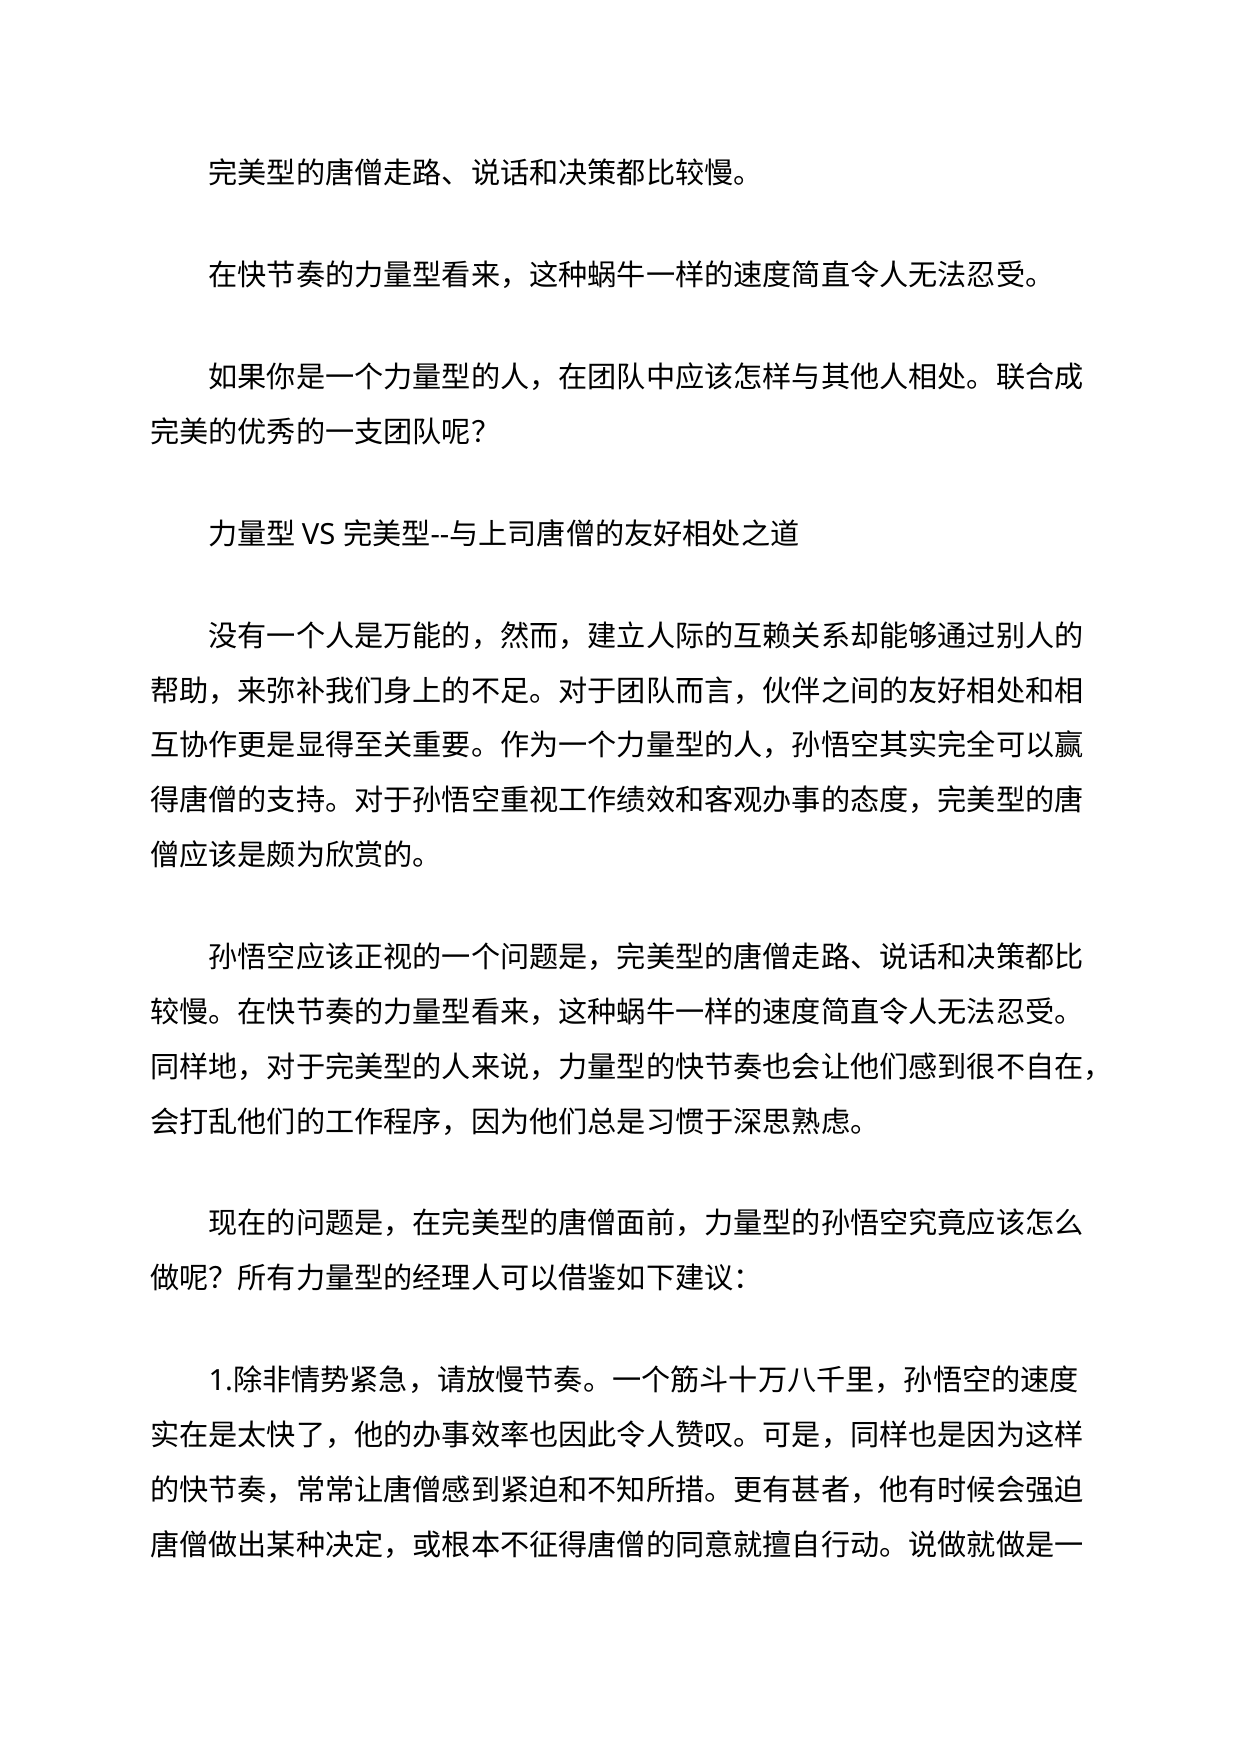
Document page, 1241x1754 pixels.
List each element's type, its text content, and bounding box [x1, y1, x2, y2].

text 完美型的唐僧走路、说话和决策都比较慢。 [150, 150, 1090, 192]
text 力量型VS 完美型--与上司唐僧的友好相处之道 [150, 510, 1090, 553]
text 在快节奏的力量型看来，这种蜗牛一样的速度简直令人无法忍受。 [150, 252, 1090, 294]
text 如果你是一个力量型的人，在团队中应该怎样与其他人相处。联合成完美的优秀的一支团队呢？ [150, 353, 1090, 451]
text 现在的问题是，在完美型的唐僧面前，力量型的孙悟空究竟应该怎么做呢？所有力量型的经理人可以借鉴如下建议： [150, 1200, 1090, 1297]
text 孙悟空应该正视的一个问题是，完美型的唐僧走路、说话和决策都比较慢。在快节奏的力量型看来，这种蜗牛一样的速度简直令人无法忍受。同样地，对于完美型的人来说，力量型的快节奏也会让他们感到很不自在，会打乱他们的工作程序，因为他们总是习惯于深思熟虑。 [150, 933, 1090, 1141]
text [150, 1357, 1090, 1564]
text 没有一个人是万能的，然而，建立人际的互赖关系却能够通过别人的帮助，来弥补我们身上的不足。对于团队而言，伙伴之间的友好相处和相互协作更是显得至关重要。作为一个力量型的人，孙悟空其实完全可以赢得唐僧的支持。对于孙悟空重视工作绩效和客观办事的态度，完美型的唐僧应该是颇为欣赏的。 [150, 612, 1090, 874]
